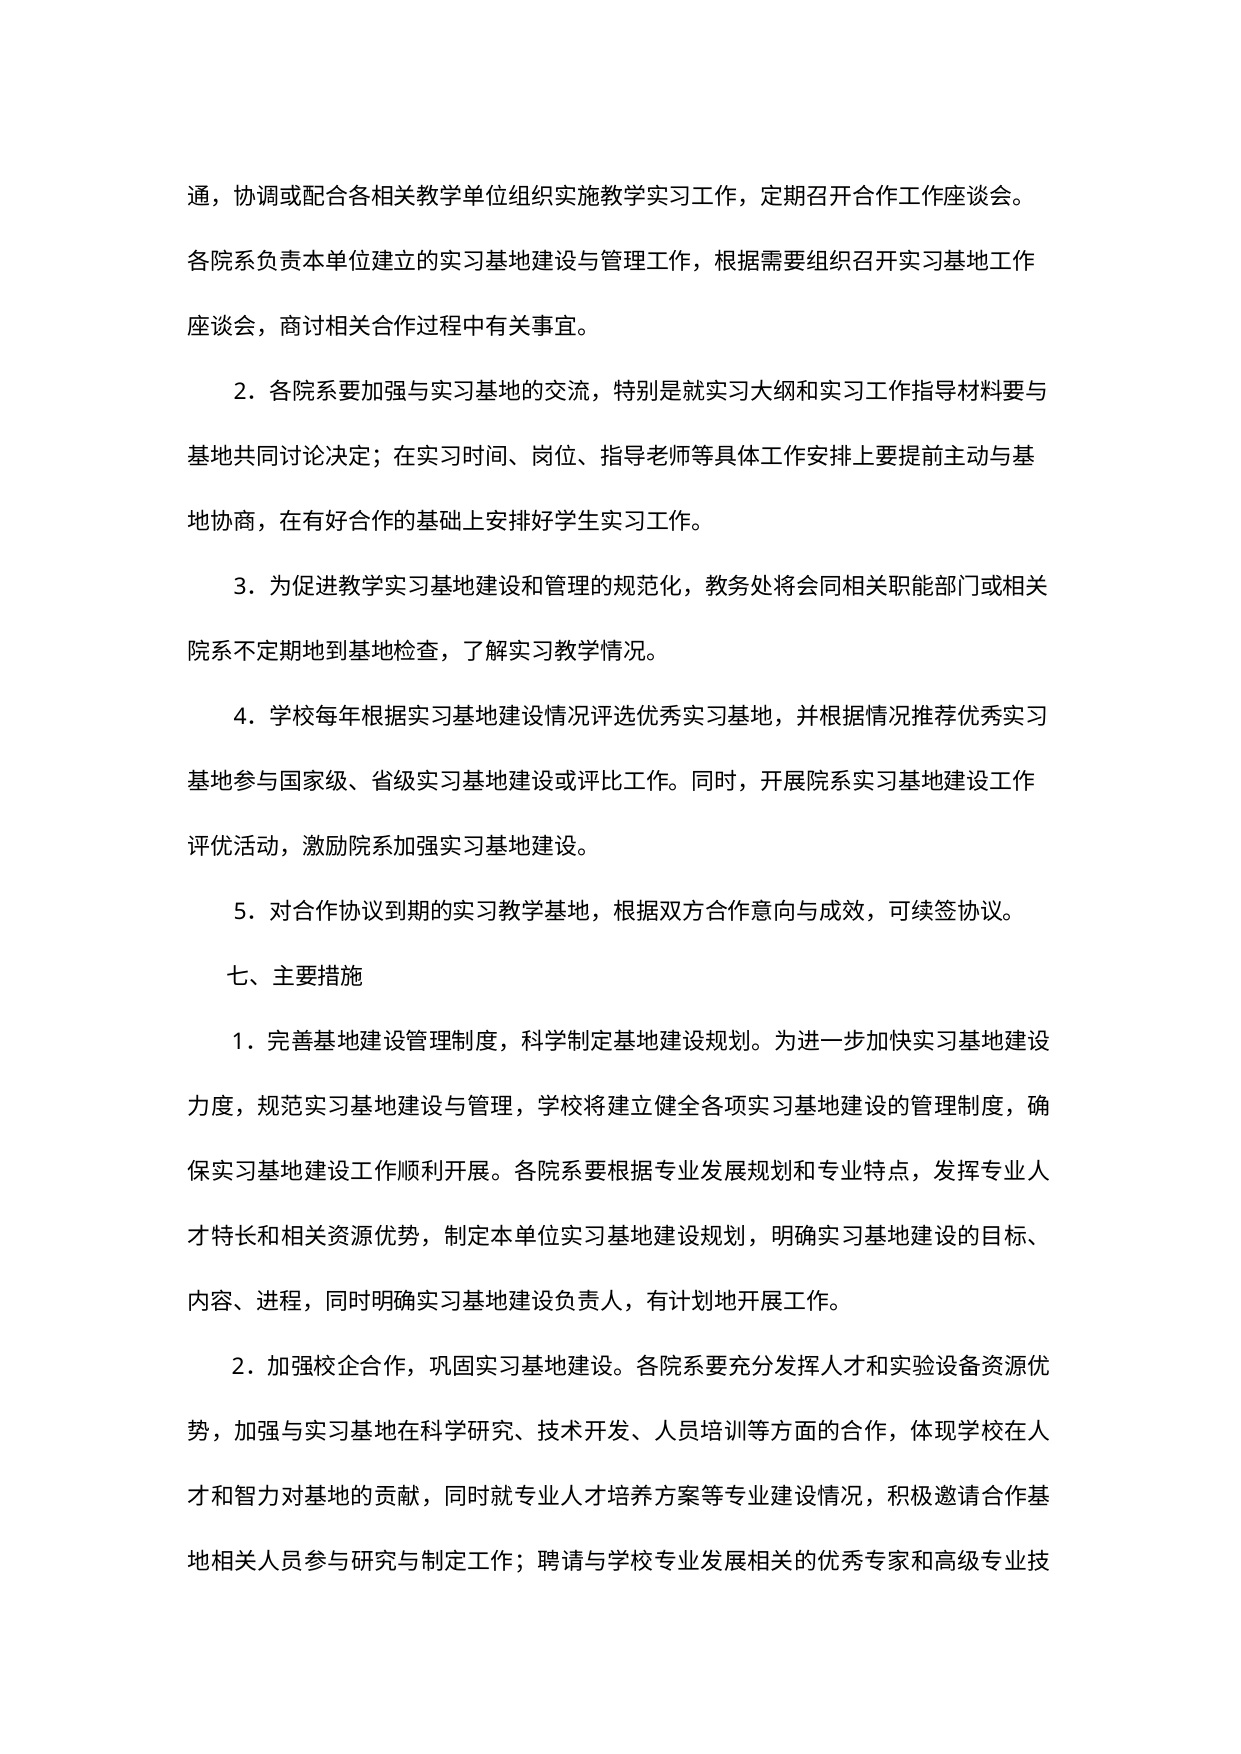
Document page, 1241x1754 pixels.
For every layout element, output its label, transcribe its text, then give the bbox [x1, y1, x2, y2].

text 3．为促进教学实习基地建设和管理的规范化，教务处将会同相关职能部门或相关院系不定期地到基地检查，了解实习教学情况。 [187, 552, 1053, 682]
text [187, 1332, 1053, 1592]
text 4．学校每年根据实习基地建设情况评选优秀实习基地，并根据情况推荐优秀实习基地参与国家级、省级实习基地建设或评比工作。同时，开展院系实习基地建设工作评优活动，激励院系加强实习基地建设。 [187, 682, 1053, 877]
text 1．完善基地建设管理制度，科学制定基地建设规划。为进一步加快实习基地建设力度，规范实习基地建设与管理，学校将建立健全各项实习基地建设的管理制度，确保实习基地建设工作顺利开展。各院系要根据专业发展规划和专业特点，发挥专业人才特长和相关资源优势，制定本单位实习基地建设规划，明确实习基地建设的目标、内容、进程，同时明确实习基地建设负责人，有计划地开展工作。 [187, 1007, 1053, 1332]
text 2．各院系要加强与实习基地的交流，特别是就实习大纲和实习工作指导材料要与基地共同讨论决定；在实习时间、岗位、指导老师等具体工作安排上要提前主动与基地协商，在有好合作的基础上安排好学生实习工作。 [187, 357, 1053, 552]
text 5．对合作协议到期的实习教学基地，根据双方合作意向与成效，可续签协议。 [187, 877, 1053, 942]
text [187, 162, 1053, 357]
text 七、主要措施 [187, 942, 1053, 1007]
